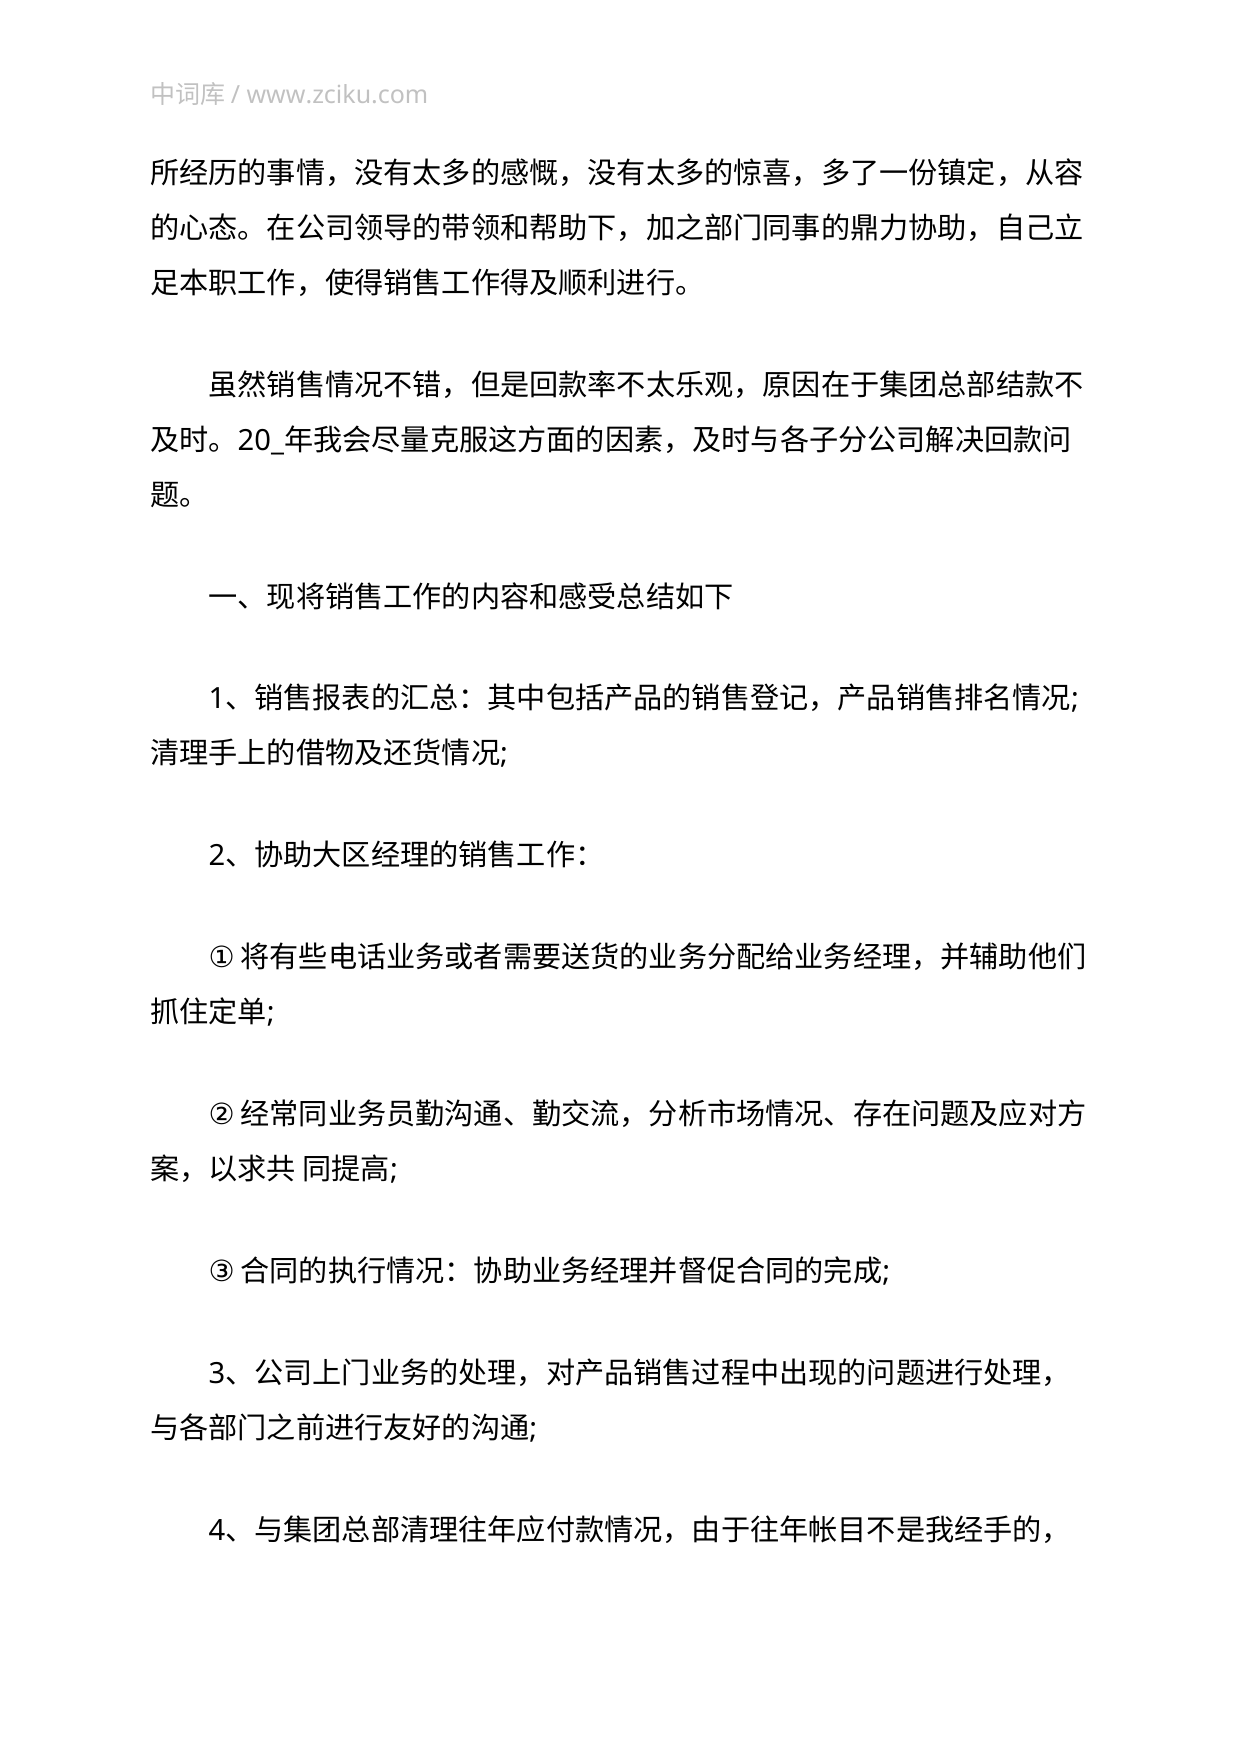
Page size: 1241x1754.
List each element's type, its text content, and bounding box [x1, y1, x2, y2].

text 1、销售报表的汇总：其中包括产品的销售登记，产品销售排名情况;清理手上的借物及还货情况; [150, 675, 1090, 772]
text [150, 1507, 1090, 1549]
text ②经常同业务员勤沟通、勤交流，分析市场情况、存在问题及应对方案，以求共 同提高; [150, 1091, 1090, 1188]
text ③合同的执行情况：协助业务经理并督促合同的完成; [150, 1248, 1090, 1290]
text 3、公司上门业务的处理，对产品销售过程中出现的问题进行处理，与各部门之前进行友好的沟通; [150, 1350, 1090, 1447]
text 虽然销售情况不错，但是回款率不太乐观，原因在于集团总部结款不及时。20_年我会尽量克服这方面的因素，及时与各子分公司解决回款问题。 [150, 362, 1090, 514]
text 2、协助大区经理的销售工作： [150, 832, 1090, 874]
text 一、现将销售工作的内容和感受总结如下 [150, 573, 1090, 616]
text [150, 150, 1090, 302]
text ①将有些电话业务或者需要送货的业务分配给业务经理，并辅助他们抓住定单; [150, 934, 1090, 1031]
